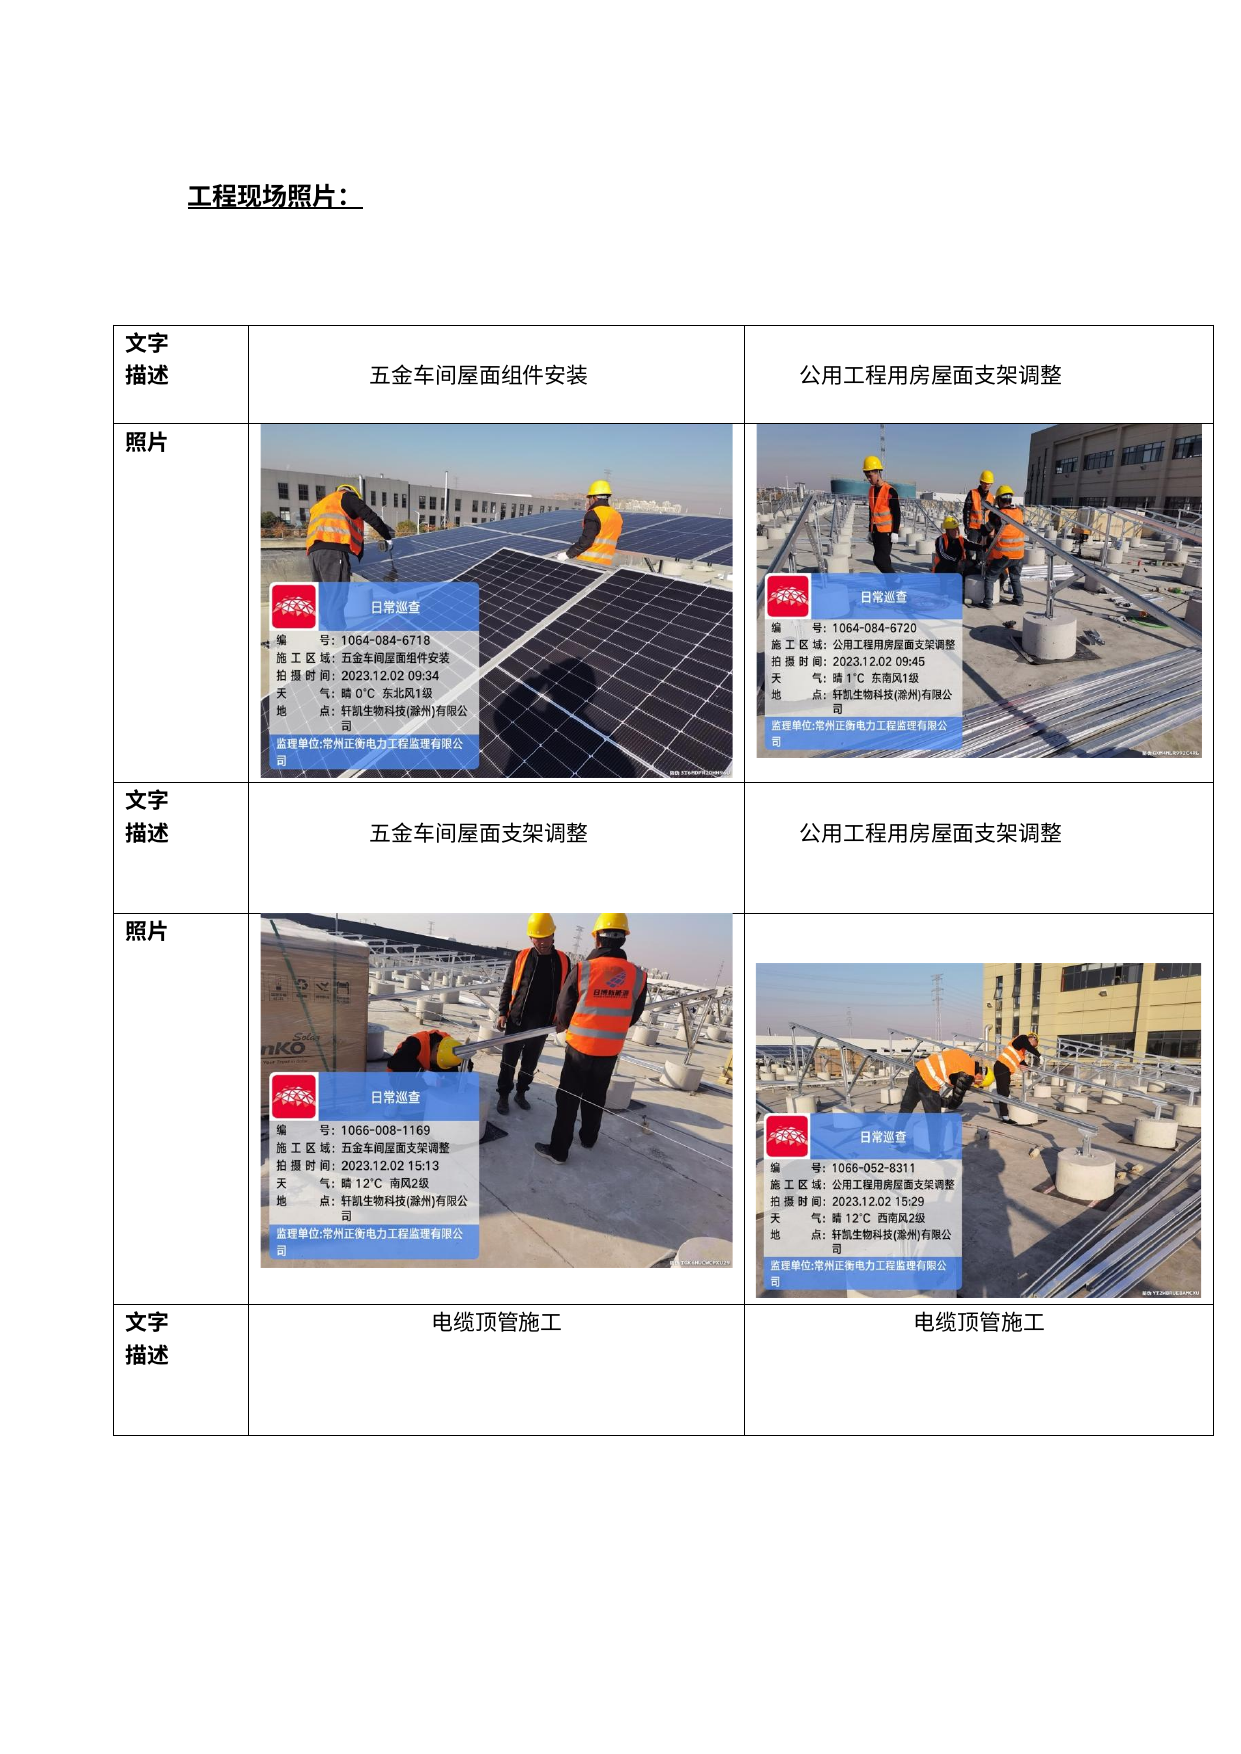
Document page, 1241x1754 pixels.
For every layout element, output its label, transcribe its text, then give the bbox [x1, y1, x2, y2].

picture [260, 913, 733, 1268]
picture [755, 963, 1202, 1298]
table_cell [745, 914, 1213, 1304]
table_cell [249, 424, 744, 782]
table_header 五金车间屋面组件安装 [249, 326, 744, 423]
table_cell 文字 描述 [114, 1305, 248, 1435]
table_cell 照片 [114, 424, 248, 782]
table_cell [249, 914, 744, 1304]
table_cell 电缆顶管施工 [745, 1305, 1213, 1435]
table_cell 五金车间屋面支架调整 [249, 783, 744, 913]
picture [260, 424, 733, 778]
table_header 公用工程用房屋面支架调整 [745, 326, 1213, 423]
picture [756, 424, 1202, 758]
table_cell 电缆顶管施工 [249, 1305, 744, 1435]
table_header 文字 描述 [114, 326, 248, 423]
table_cell 公用工程用房屋面支架调整 [745, 783, 1213, 913]
table_cell 照片 [114, 914, 248, 1304]
text 工程现场照片： [187, 162, 1053, 227]
table_cell 文字 描述 [114, 783, 248, 913]
table_cell [745, 424, 1213, 782]
